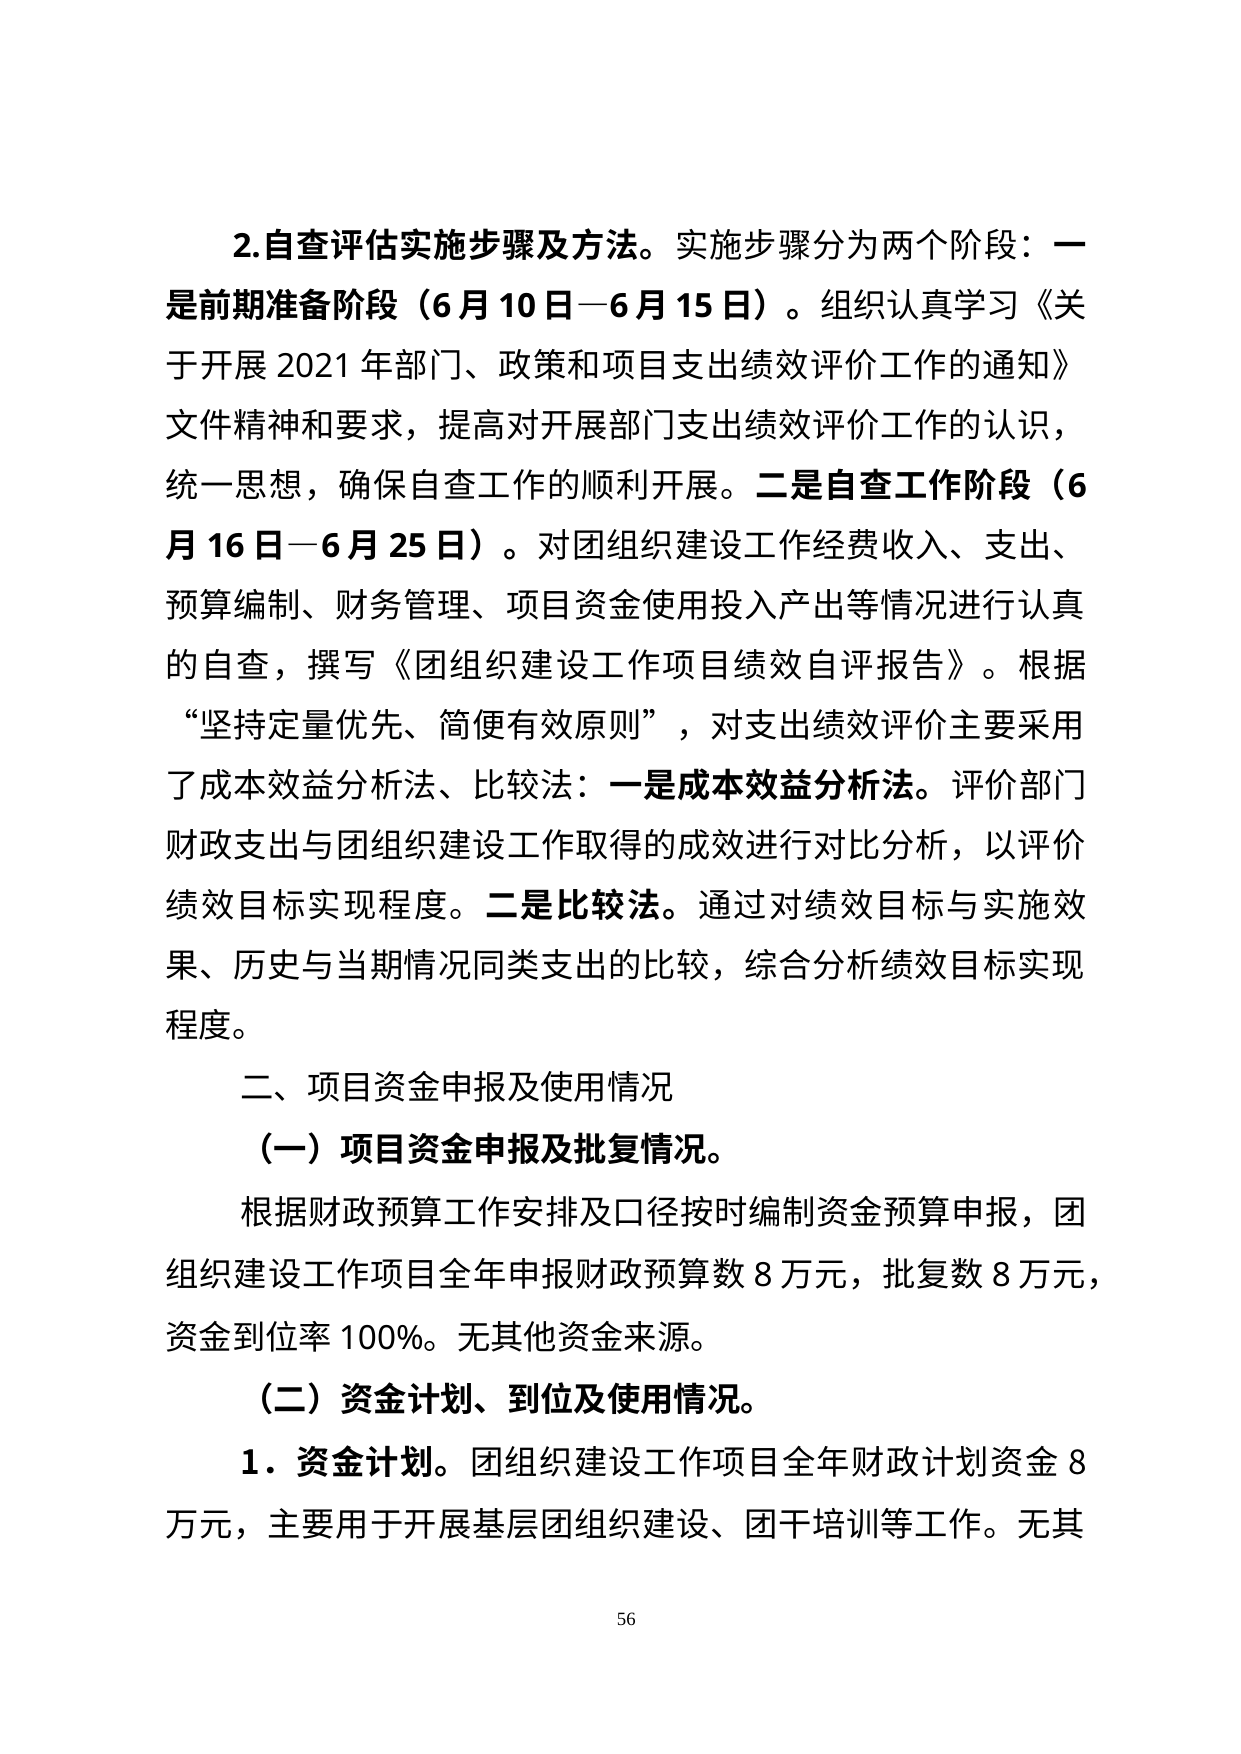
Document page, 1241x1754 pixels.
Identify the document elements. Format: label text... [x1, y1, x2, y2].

text 根据财政预算工作安排及口径按时编制资金预算申报，团组织建设工作项目全年申报财政预算数8万元，批复数8万元，资金到位率100%。无其他资金来源。 [165, 1174, 1087, 1362]
text 二、项目资金申报及使用情况 [165, 1049, 1087, 1112]
text 2.自查评估实施步骤及方法。实施步骤分为两个阶段：一是前期准备阶段（6月10日—6月15日）。组织认真学习《关于开展2021年部门、政策和项目支出绩效评价工作的通知》文件精神和要求，提高对开展部门支出绩效评价工作的认识，统一思想，确保自查工作的顺利开展。二是自查工作阶段（6月16日—6月25日）。对团组织建设工作经费收入、支出、预算编制、财务管理、项目资金使用投入产出等情况进行认真的自查，撰写《团组织建设工作项目绩效自评报告》。根据“坚持定量优先、简便有效原则”，对支出绩效评价主要采用了成本效益分析法、比较法：一是成本效益分析法。评价部门财政支出与团组织建设工作取得的成效进行对比分析，以评价绩效目标实现程度。二是比较法。通过对绩效目标与实施效果、历史与当期情况同类支出的比较，综合分析绩效目标实现程度。 [165, 209, 1087, 1049]
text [165, 1424, 1087, 1549]
text （二）资金计划、到位及使用情况。 [165, 1362, 1087, 1424]
text （一）项目资金申报及批复情况。 [165, 1112, 1087, 1174]
